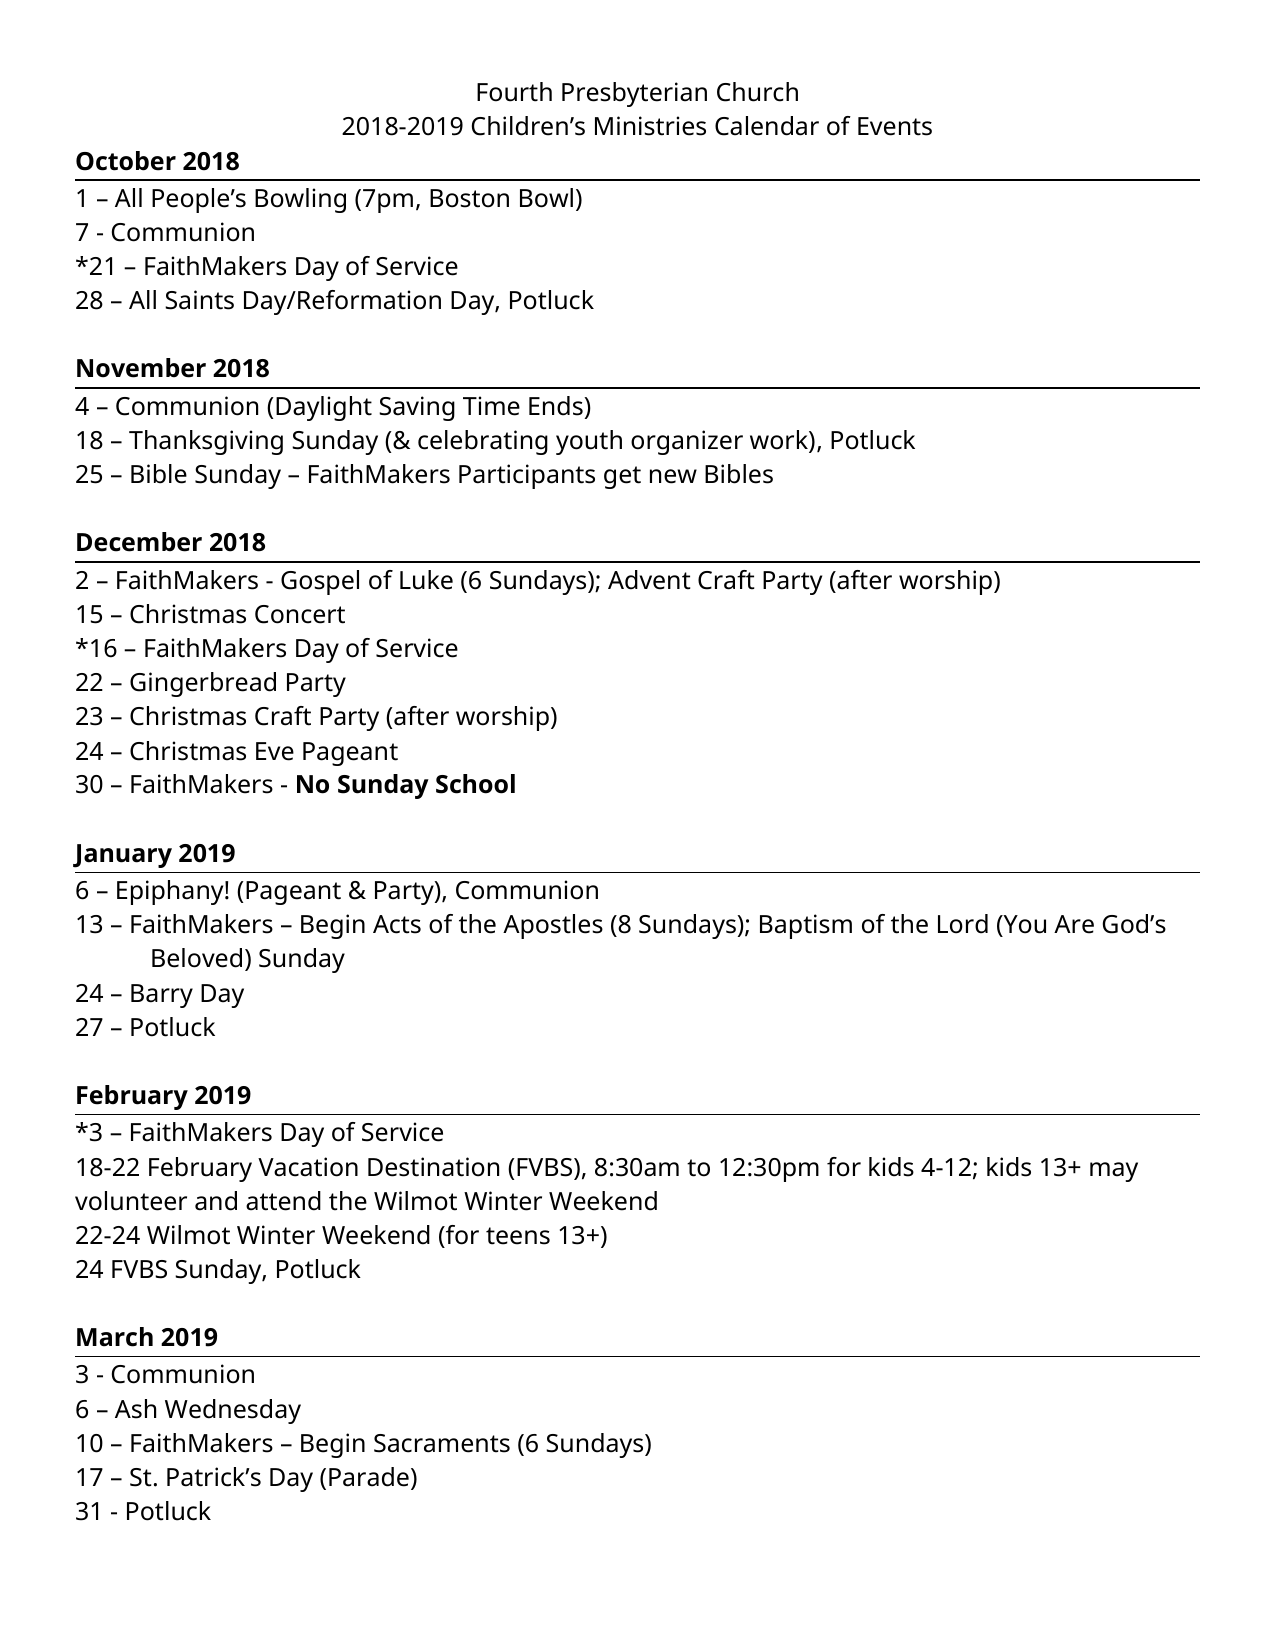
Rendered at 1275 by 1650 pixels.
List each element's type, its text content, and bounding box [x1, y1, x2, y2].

text 13 – FaithMakers – Begin Acts of the Apostles (8 Sundays); Baptism of the Lord (You Are God’s Beloved) Sunday [75, 907, 1200, 975]
text October 2018 [75, 143, 1200, 179]
text 31 - Potluck [75, 1493, 1200, 1527]
text 6 – Epiphany! (Pageant & Party), Communion [75, 873, 1200, 907]
text 10 – FaithMakers – Begin Sacraments (6 Sundays) [75, 1425, 1200, 1459]
text 18 – Thanksgiving Sunday (& celebrating youth organizer work), Potluck [75, 423, 1200, 457]
text 25 – Bible Sunday – FaithMakers Participants get new Bibles [75, 457, 1200, 491]
text 15 – Christmas Concert [75, 597, 1200, 631]
text November 2018 [75, 351, 1200, 387]
text 24 – Christmas Eve Pageant [75, 733, 1200, 767]
text 27 – Potluck [75, 1009, 1200, 1043]
text January 2019 [75, 835, 1200, 872]
text 1 – All People’s Bowling (7pm, Boston Bowl) [75, 181, 1200, 215]
text 24 – Barry Day [75, 975, 1200, 1009]
text 6 – Ash Wednesday [75, 1391, 1200, 1425]
text *3 – FaithMakers Day of Service [75, 1115, 1200, 1149]
text *16 – FaithMakers Day of Service [75, 631, 1200, 665]
text 2 – FaithMakers - Gospel of Luke (6 Sundays); Advent Craft Party (after worship) [75, 563, 1200, 597]
text 28 – All Saints Day/Reformation Day, Potluck [75, 283, 1200, 317]
text 22 – Gingerbread Party [75, 665, 1200, 699]
text 7 - Communion [75, 215, 1200, 249]
text 3 - Communion [75, 1357, 1200, 1391]
text 22-24 Wilmot Winter Weekend (for teens 13+) [75, 1217, 1200, 1251]
text 24 FVBS Sunday, Potluck [75, 1251, 1200, 1285]
text 4 – Communion (Daylight Saving Time Ends) [75, 389, 1200, 423]
text March 2019 [75, 1319, 1200, 1356]
text *21 – FaithMakers Day of Service [75, 249, 1200, 283]
text 17 – St. Patrick’s Day (Parade) [75, 1459, 1200, 1493]
text February 2019 [75, 1077, 1200, 1114]
text 18-22 February Vacation Destination (FVBS), 8:30am to 12:30pm for kids 4-12; kids 13+ may volunteer and attend the Wilmot Winter Weekend [75, 1149, 1200, 1217]
text 23 – Christmas Craft Party (after worship) [75, 699, 1200, 733]
text December 2018 [75, 525, 1200, 561]
text 30 – FaithMakers - No Sunday School [75, 767, 1200, 801]
